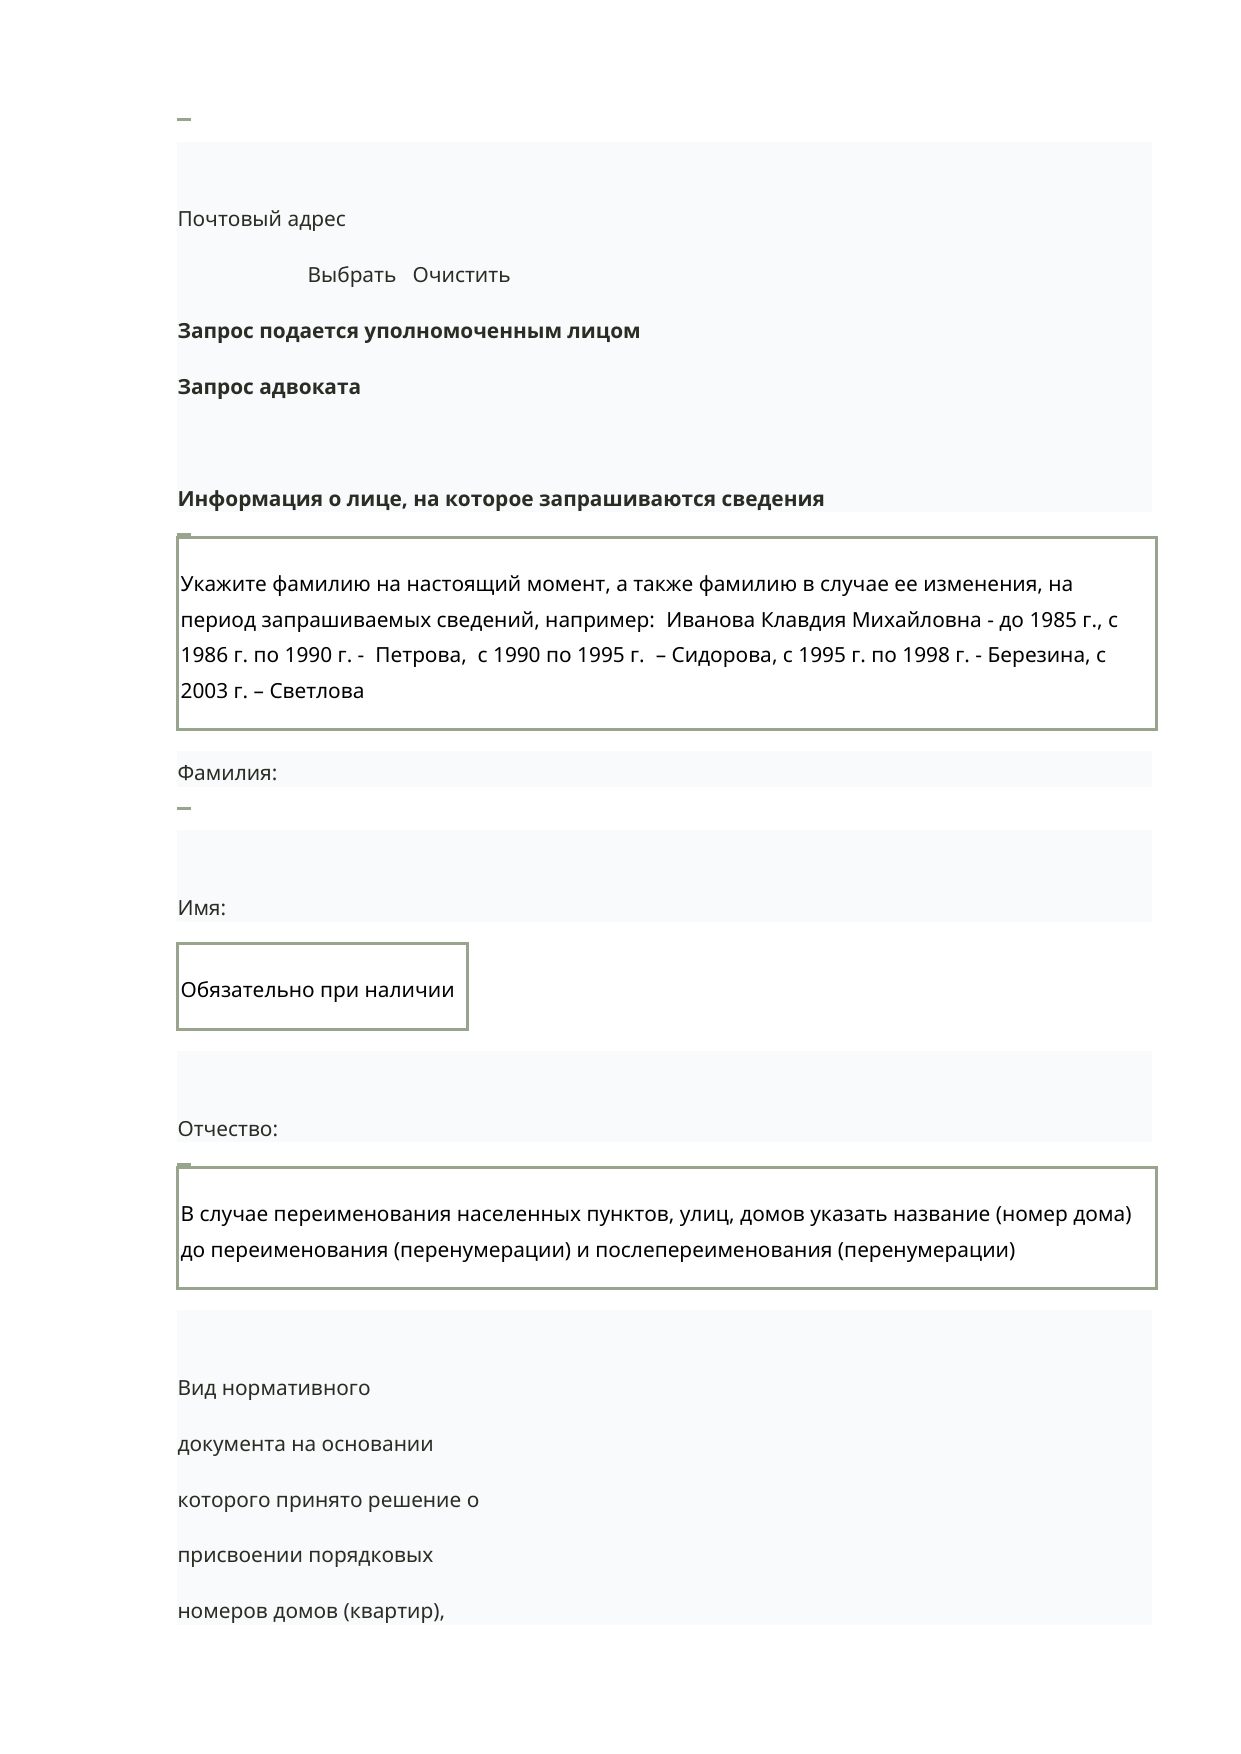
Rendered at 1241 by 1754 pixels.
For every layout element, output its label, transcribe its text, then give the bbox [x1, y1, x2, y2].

text Отчество: [177, 1107, 1152, 1142]
text Вид нормативного [177, 1366, 1152, 1402]
text Запрос адвоката [177, 365, 1152, 400]
text Почтовый адрес [177, 197, 1152, 233]
text документа на основании [177, 1422, 1152, 1457]
text номеров домов (квартир), [177, 1589, 1152, 1625]
table_header Обязательно при наличии [179, 945, 466, 1027]
text которого принято решение о [177, 1478, 1152, 1513]
text Информация о лице, на которое запрашиваются сведения [177, 477, 1152, 512]
text Запрос подается уполномоченным лицом [177, 309, 1152, 344]
text Имя: [177, 886, 1152, 922]
text присвоении порядковых [177, 1533, 1152, 1569]
text Фамилия: [177, 751, 1152, 787]
table_header В случае переименования населенных пунктов, улиц, домов указать название (номер дома) до переименования (перенумерации) и послепереименования (перенумерации) [179, 1169, 1155, 1287]
text Выбрать Очистить [177, 253, 1152, 289]
table_header Укажите фамилию на настоящий момент, а также фамилию в случае ее изменения, на период запрашиваемых сведений, например: Иванова Клавдия Михайловна - до 1985 г., с 1986 г. по 1990 г. - Петрова, с 1990 по 1995 г. – Сидорова, с 1995 г. по 1998 г. - Березина, с 2003 г. – Светлова [179, 539, 1155, 728]
